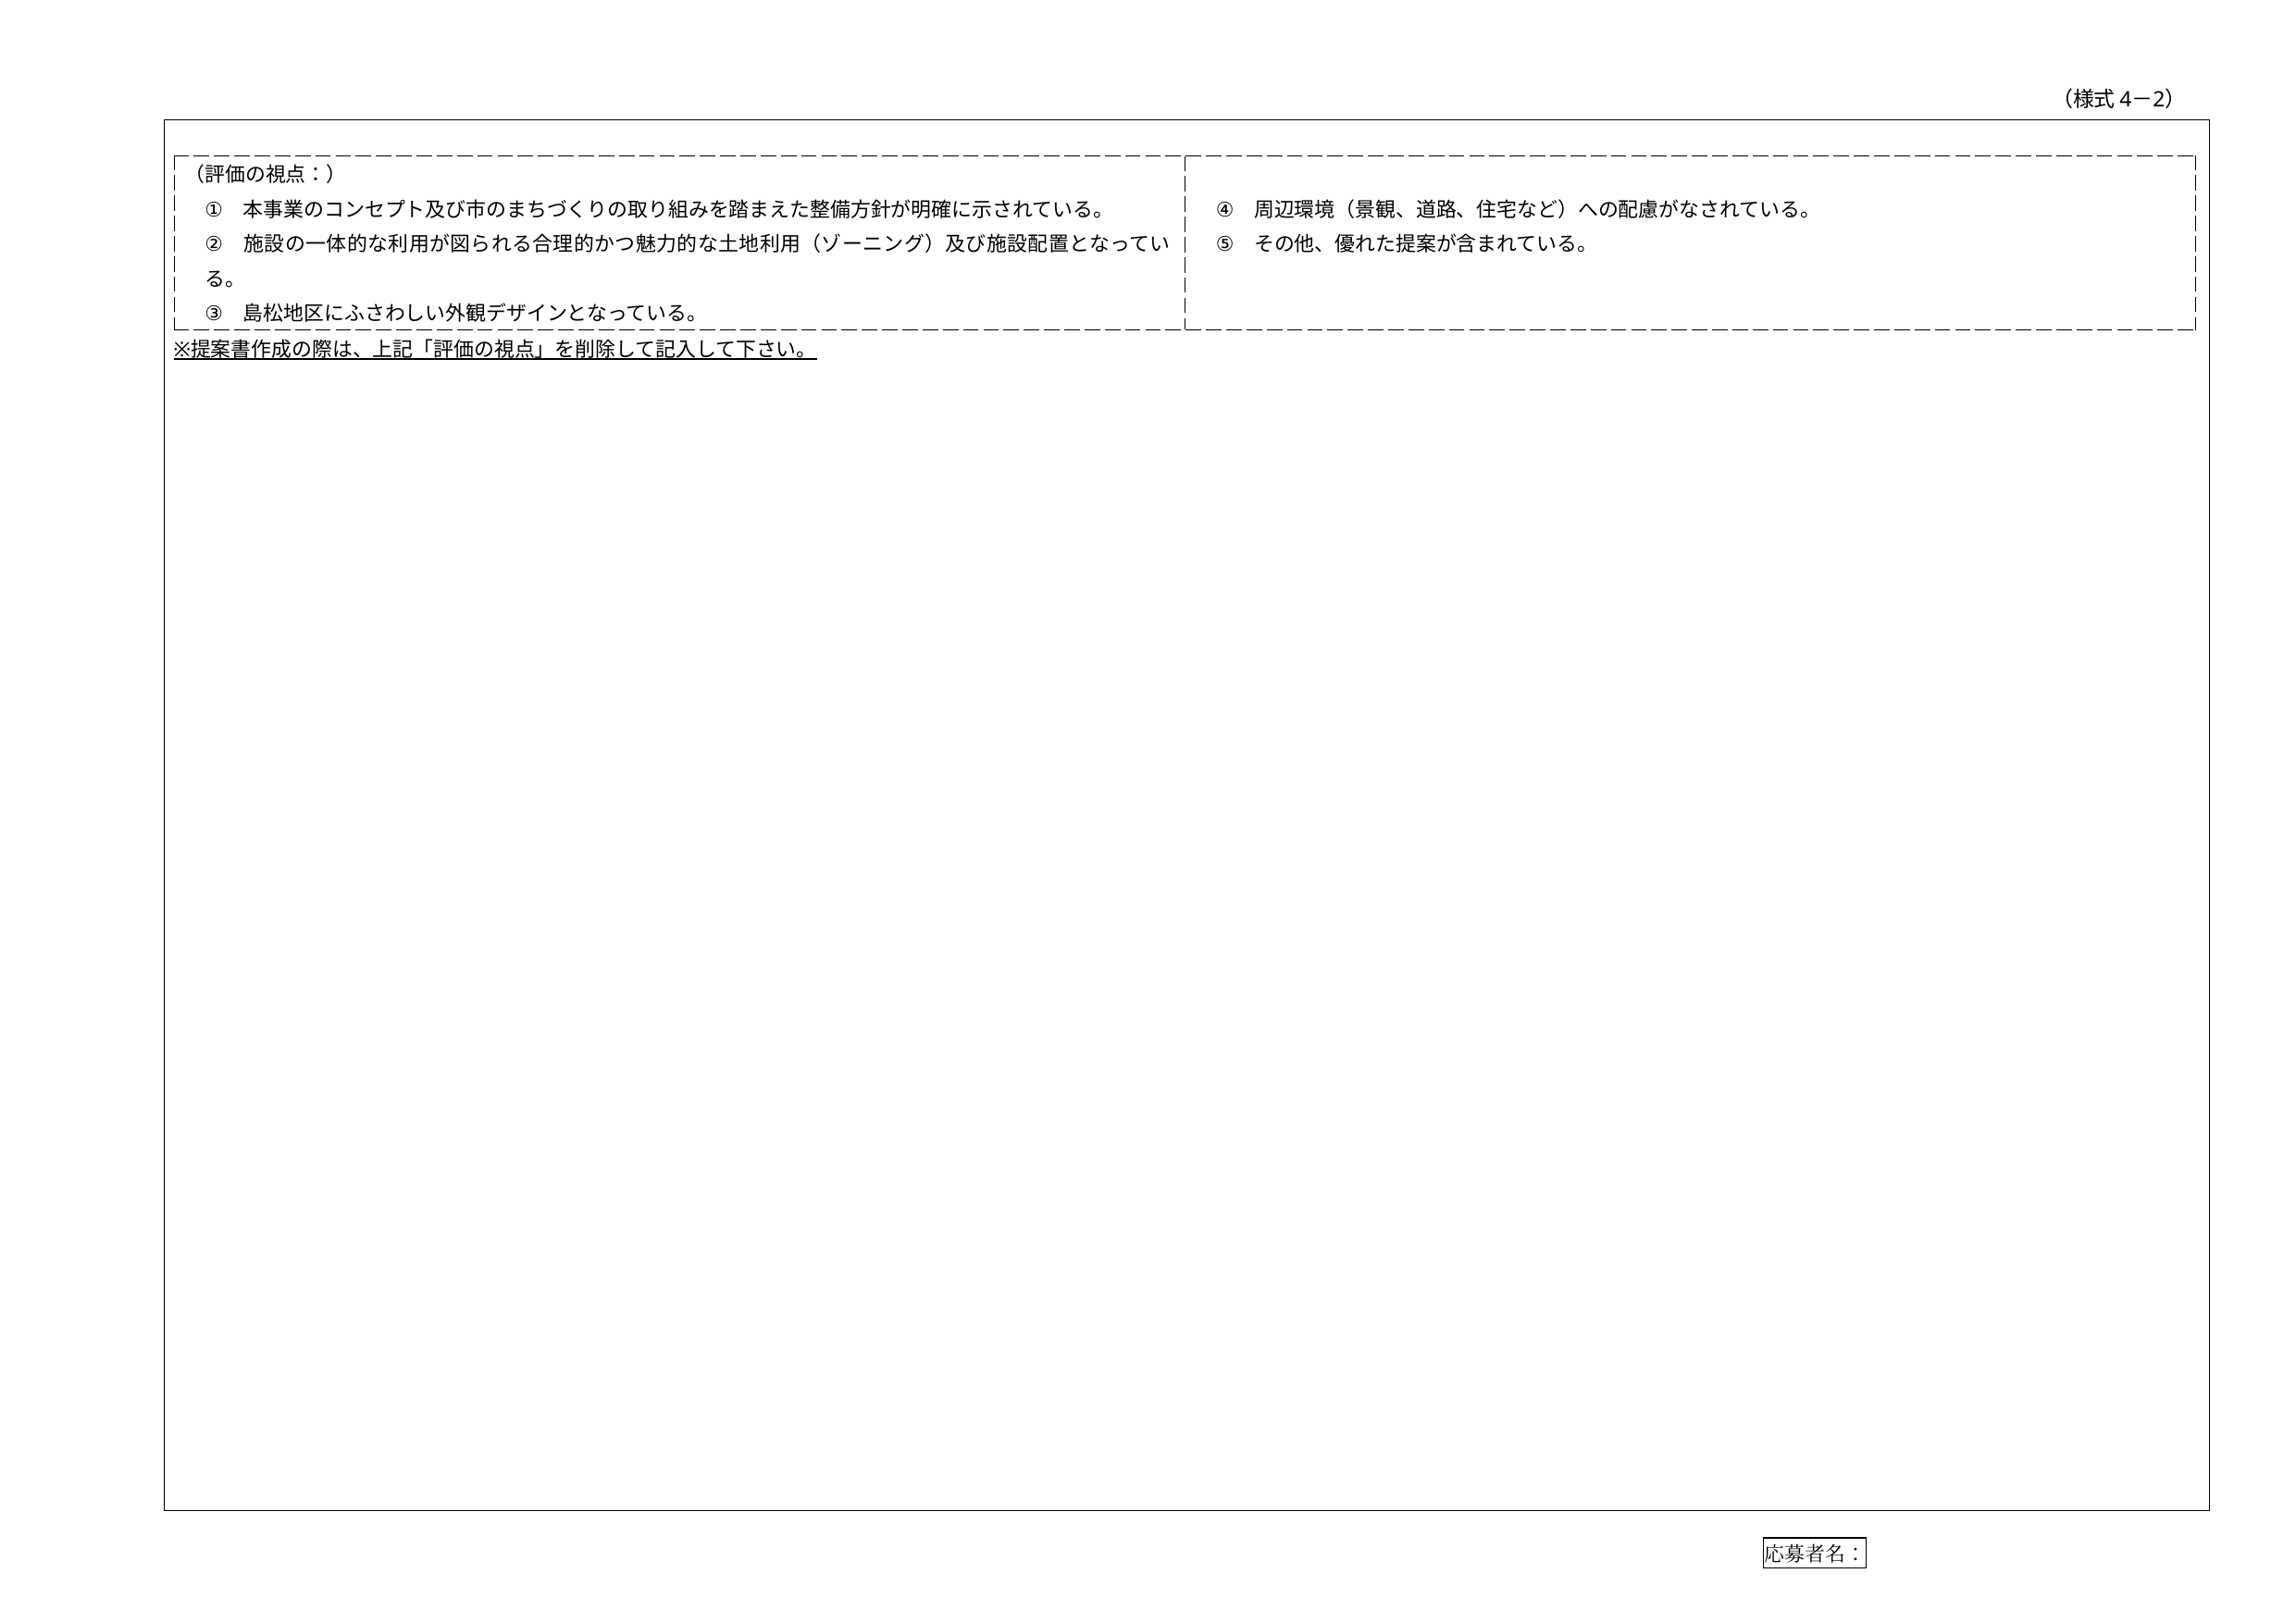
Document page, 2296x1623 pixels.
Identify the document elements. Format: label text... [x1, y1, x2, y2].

table_cell ※提案書作成の際は、上記「評価の視点」を削除して記入して下さい。 [165, 120, 2209, 1510]
